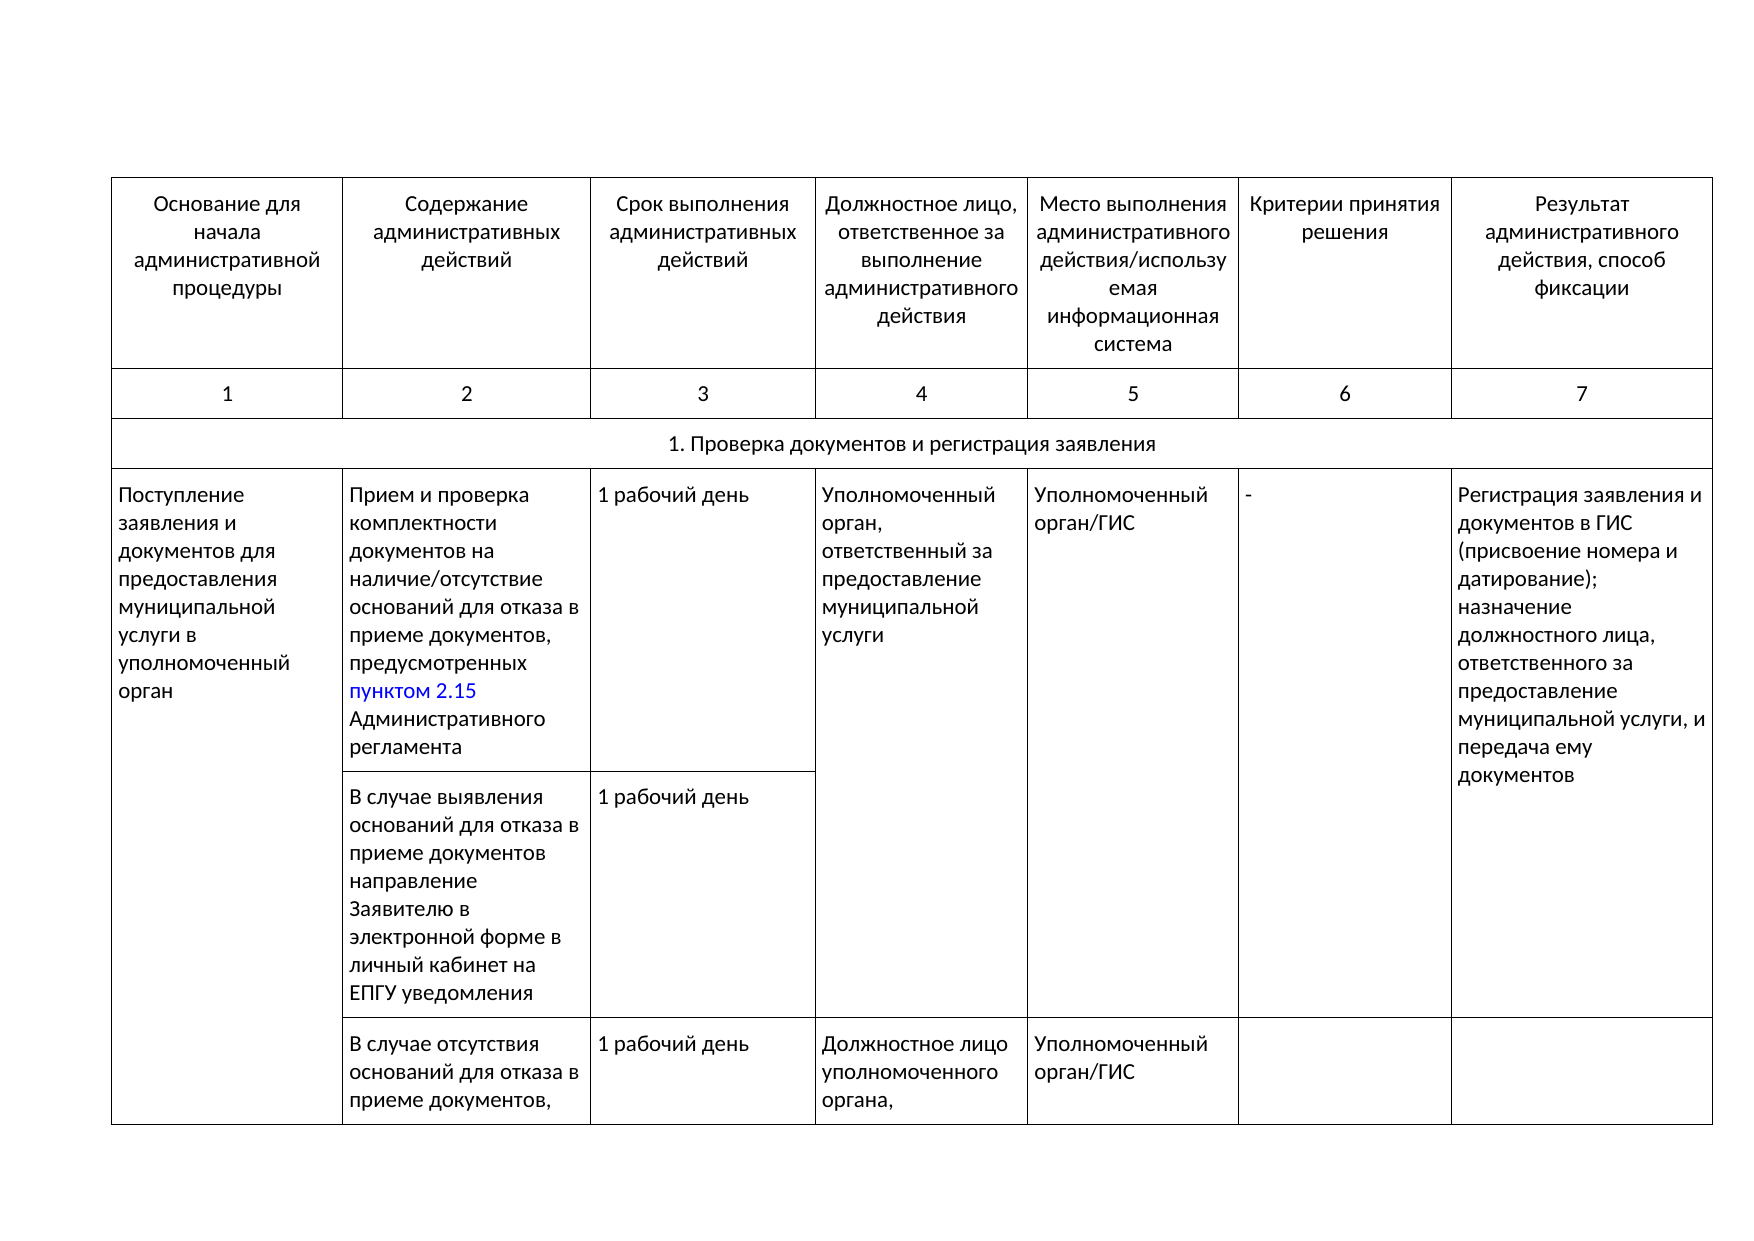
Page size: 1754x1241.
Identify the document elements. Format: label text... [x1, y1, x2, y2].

table_cell 1 рабочий день [591, 469, 815, 771]
table_cell [1239, 1018, 1451, 1123]
table_cell 6 [1239, 369, 1451, 418]
table_header Основание для начала административной процедуры [112, 178, 342, 368]
table_cell Уполномоченный орган/ГИС [1028, 469, 1238, 1017]
table_cell Регистрация заявления и документов в ГИС (присвоение номера и датирование); назначение должностного лица, ответственного за предоставление муниципальной услуги, и передача ему документов [1452, 469, 1712, 1017]
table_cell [1028, 1018, 1238, 1123]
table_cell 7 [1452, 369, 1712, 418]
table_cell 4 [816, 369, 1027, 418]
table_cell 1. Проверка документов и регистрация заявления [112, 419, 1712, 468]
table_cell 2 [343, 369, 590, 418]
table_header Результат административного действия, способ фиксации [1452, 178, 1712, 368]
table_header Должностное лицо, ответственное за выполнение административного действия [816, 178, 1027, 368]
table_cell 1 рабочий день [591, 1018, 815, 1123]
table_cell [1452, 1018, 1712, 1123]
table_cell 3 [591, 369, 815, 418]
table_header Срок выполнения административных действий [591, 178, 815, 368]
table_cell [343, 1018, 590, 1123]
table_cell Прием и проверка комплектности документов на наличие/отсутствие оснований для отказа в приеме документов, предусмотренных пунктом 2.15 Административного регламента [343, 469, 590, 771]
table_cell 5 [1028, 369, 1238, 418]
table_cell 1 [112, 369, 342, 418]
table_header Место выполнения административного действия/используемая информационная система [1028, 178, 1238, 368]
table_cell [816, 1018, 1027, 1123]
table_cell В случае выявления оснований для отказа в приеме документов направление Заявителю в электронной форме в личный кабинет на ЕПГУ уведомления [343, 772, 590, 1017]
table_header Содержание административных действий [343, 178, 590, 368]
table_header Критерии принятия решения [1239, 178, 1451, 368]
table_cell Уполномоченный орган, ответственный за предоставление муниципальной услуги [816, 469, 1027, 1017]
table_cell 1 рабочий день [591, 772, 815, 1017]
table_cell - [1239, 469, 1451, 1017]
table_cell Поступление заявления и документов для предоставления муниципальной услуги в уполномоченный орган [112, 469, 342, 1123]
